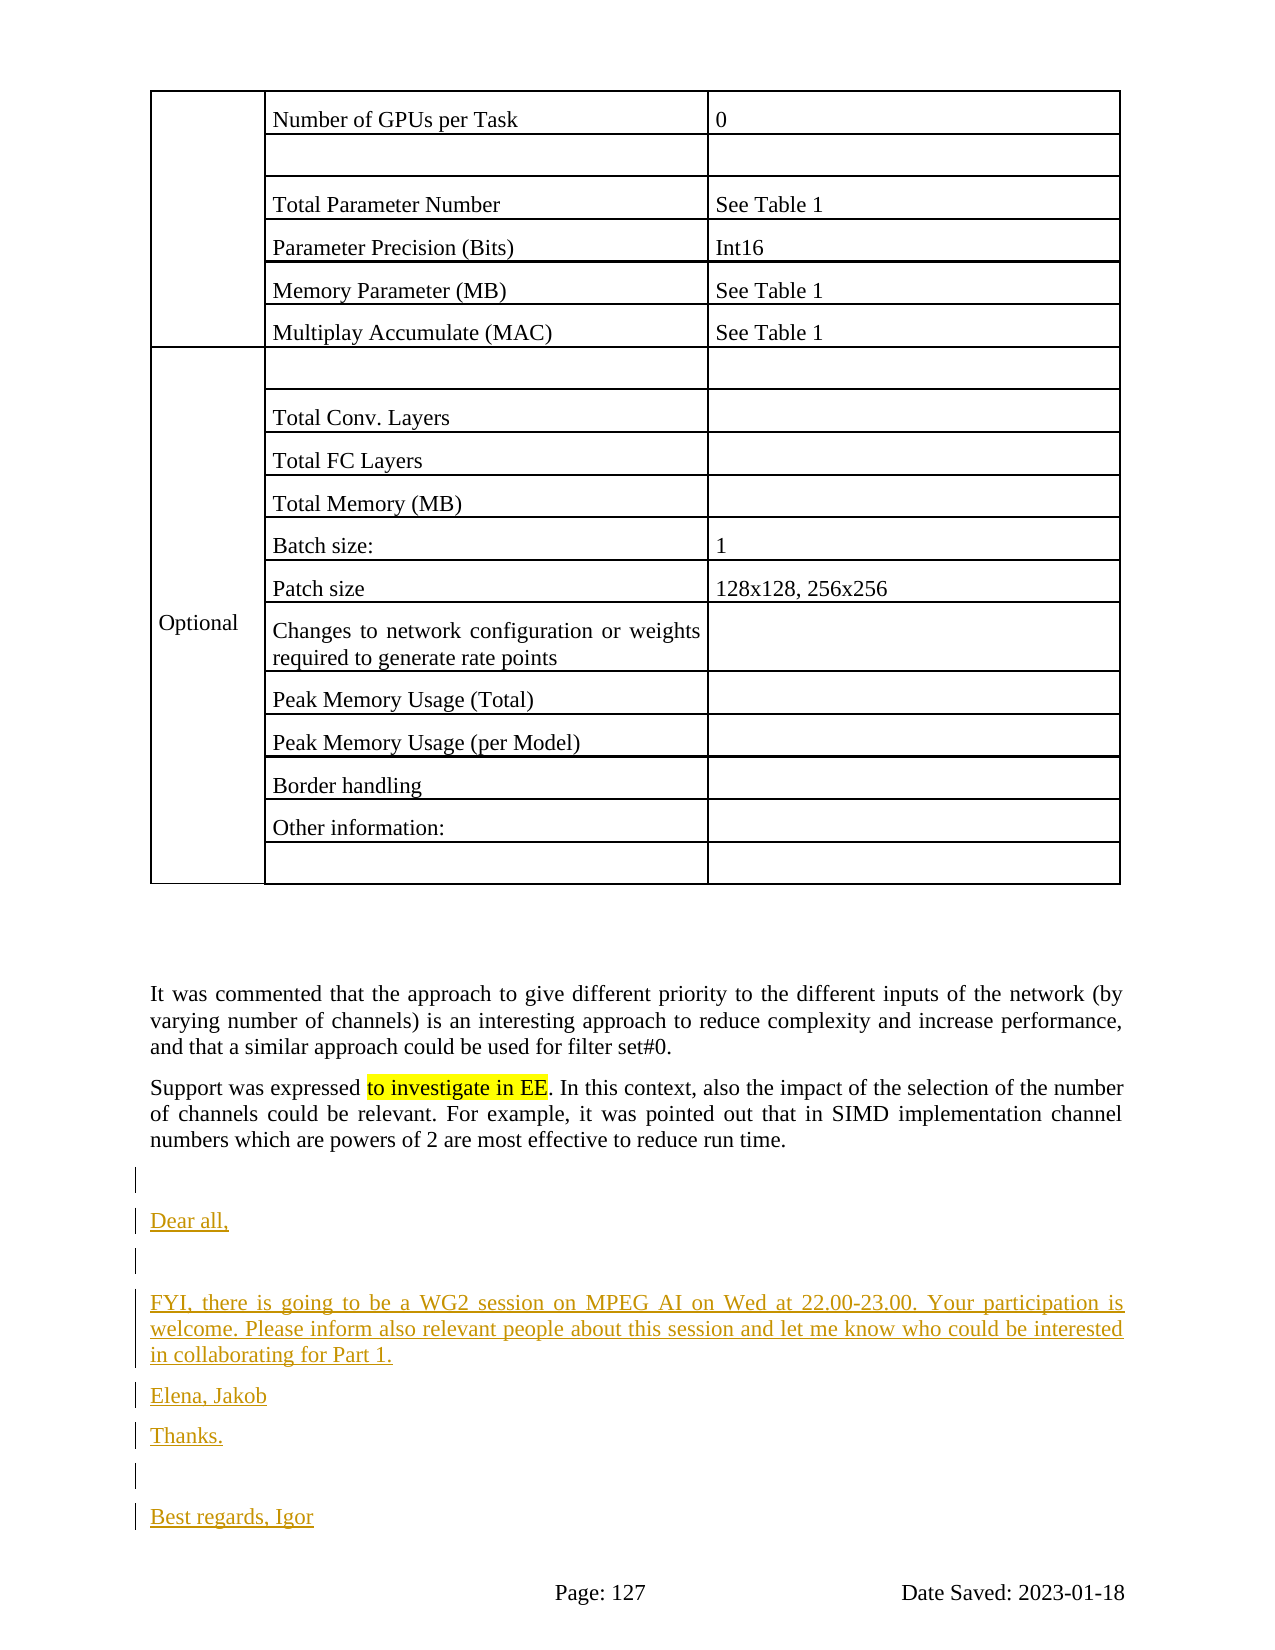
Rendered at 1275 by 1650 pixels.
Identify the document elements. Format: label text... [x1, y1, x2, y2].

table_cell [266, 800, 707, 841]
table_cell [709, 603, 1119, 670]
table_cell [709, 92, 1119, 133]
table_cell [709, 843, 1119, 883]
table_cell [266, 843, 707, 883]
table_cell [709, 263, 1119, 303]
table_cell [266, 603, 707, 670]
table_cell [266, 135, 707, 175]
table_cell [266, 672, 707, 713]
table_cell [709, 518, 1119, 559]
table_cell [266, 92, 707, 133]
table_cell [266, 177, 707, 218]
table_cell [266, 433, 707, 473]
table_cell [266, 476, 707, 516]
text Support was expressed to investigate in EE. In this context, also the impact of the selection of the number of channels could be relevant. For example, it was pointed out that in SIMD implementation channel numbers which are powers of 2 are most effective to reduce run time. [150, 1074, 1125, 1153]
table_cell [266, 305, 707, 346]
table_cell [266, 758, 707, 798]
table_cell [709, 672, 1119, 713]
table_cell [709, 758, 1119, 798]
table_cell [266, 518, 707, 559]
text It was commented that the approach to give different priority to the different inputs of the network (by varying number of channels) is an interesting approach to reduce complexity and increase performance, and that a similar approach could be used for filter set#0. [150, 981, 1125, 1059]
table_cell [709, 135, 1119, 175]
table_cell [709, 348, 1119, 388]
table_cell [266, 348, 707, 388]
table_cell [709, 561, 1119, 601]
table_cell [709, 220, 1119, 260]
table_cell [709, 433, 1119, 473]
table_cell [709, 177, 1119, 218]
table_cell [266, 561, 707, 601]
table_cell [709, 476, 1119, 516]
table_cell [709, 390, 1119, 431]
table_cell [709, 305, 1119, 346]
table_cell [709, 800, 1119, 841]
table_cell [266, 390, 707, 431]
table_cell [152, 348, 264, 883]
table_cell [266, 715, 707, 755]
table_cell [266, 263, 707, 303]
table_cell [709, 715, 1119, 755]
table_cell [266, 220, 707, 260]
